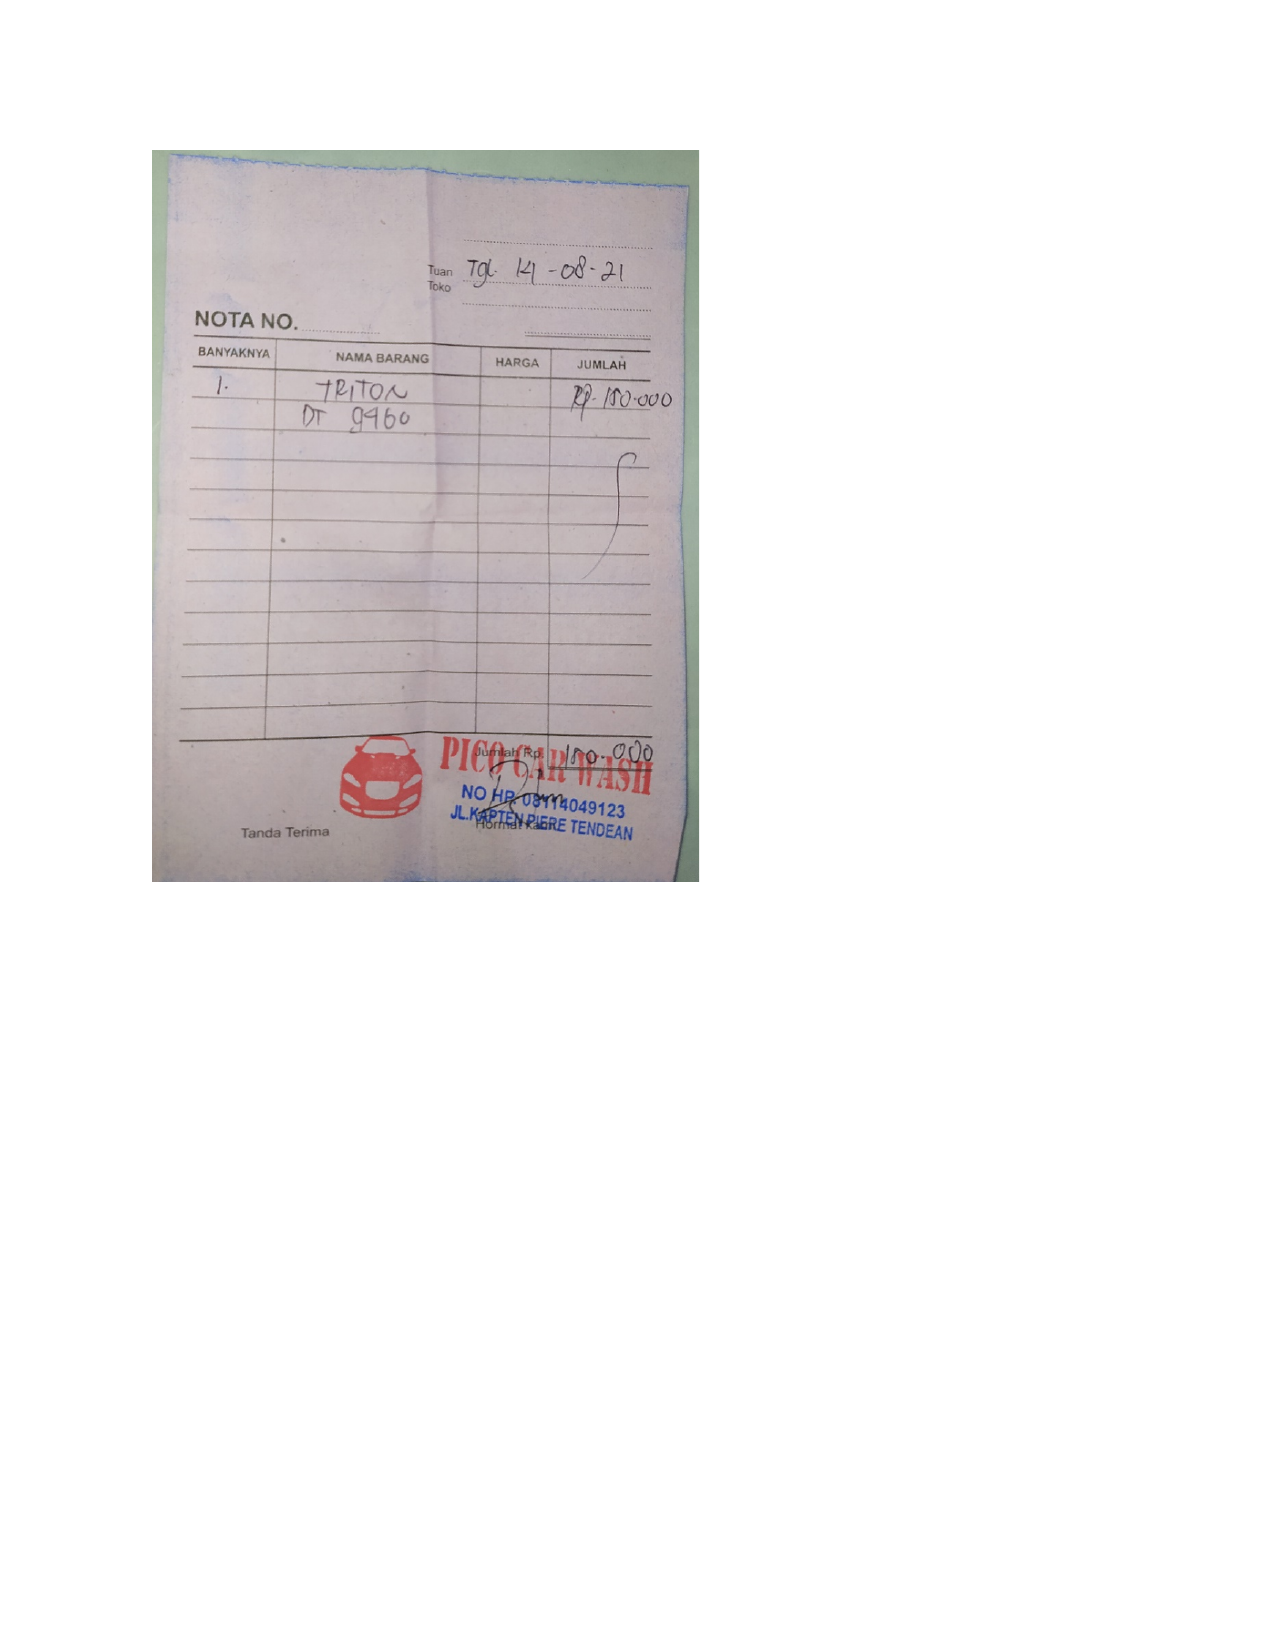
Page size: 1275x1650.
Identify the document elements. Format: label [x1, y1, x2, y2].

picture [152, 150, 699, 882]
